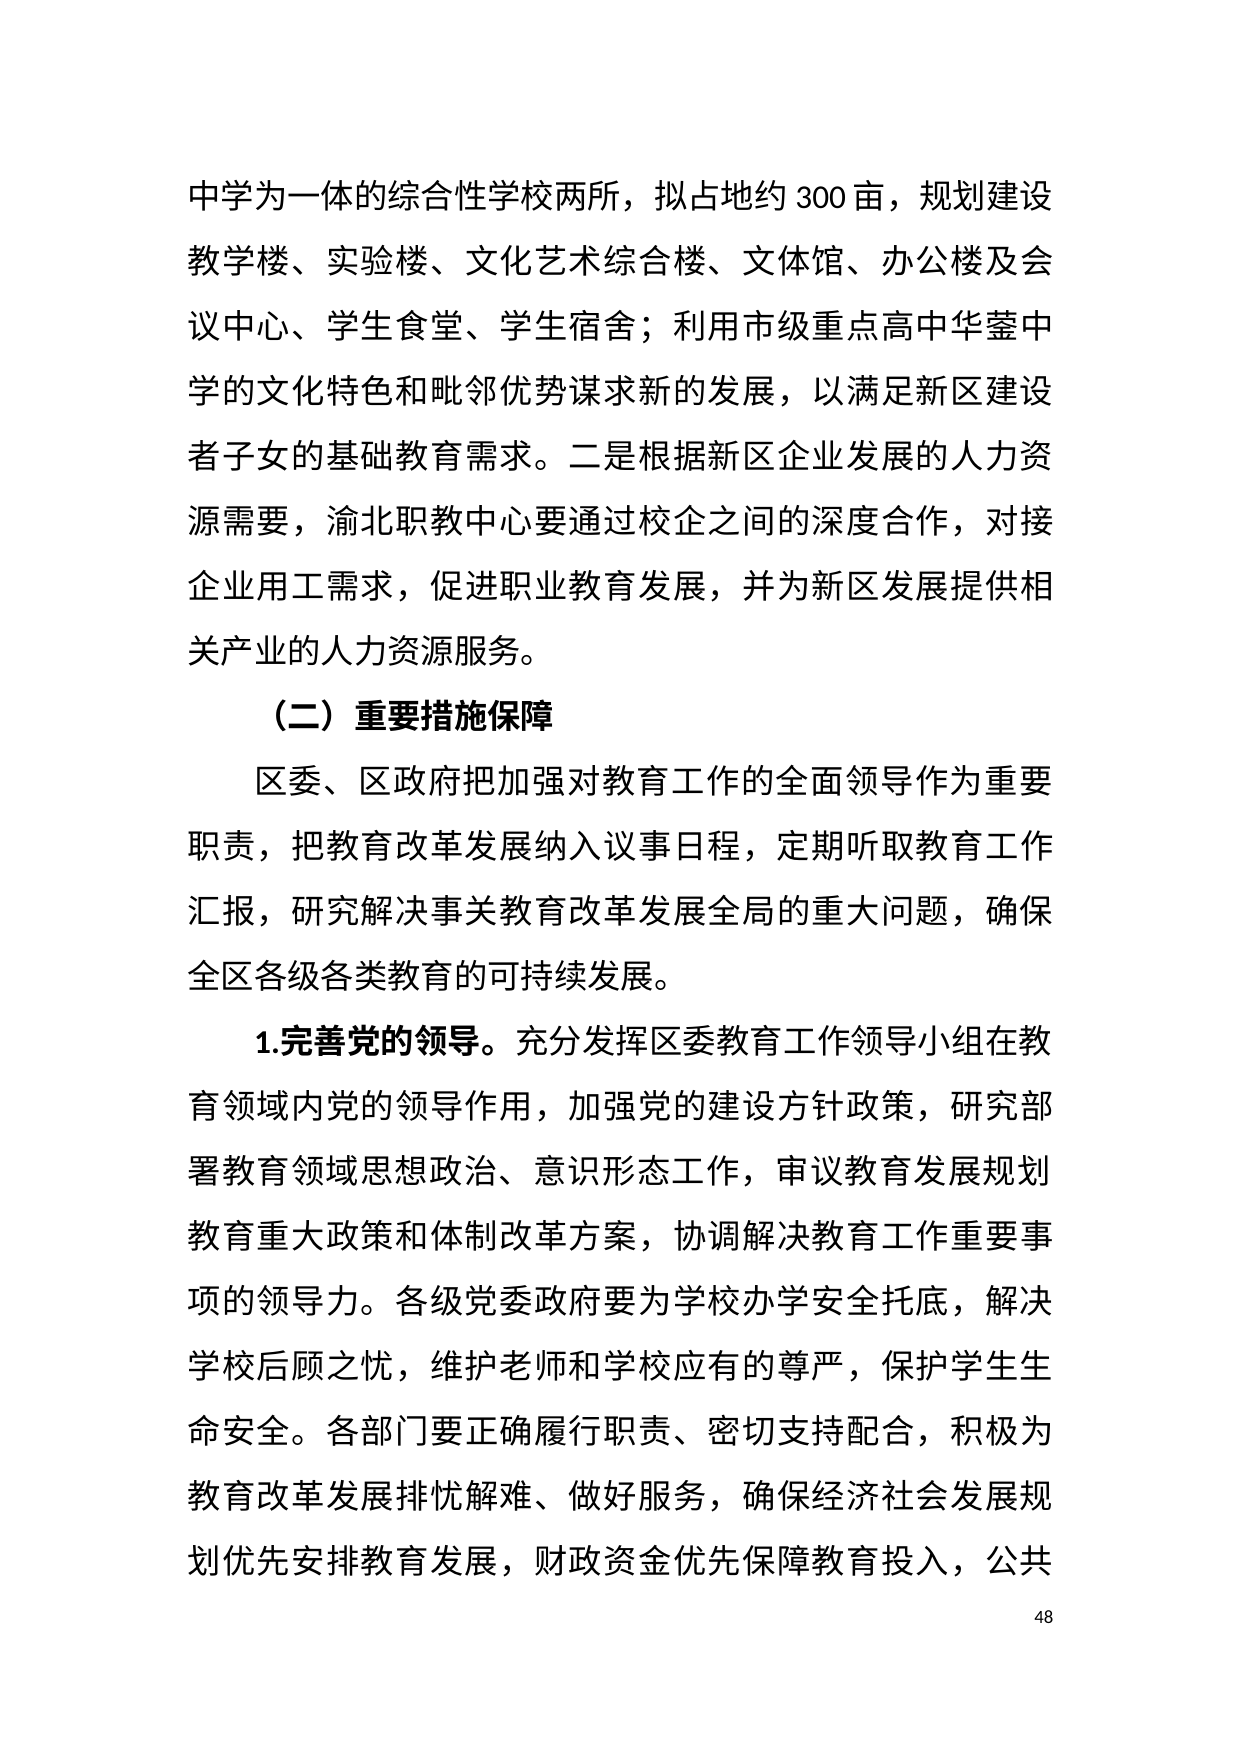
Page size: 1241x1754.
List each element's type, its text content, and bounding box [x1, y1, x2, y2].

text 区委、区政府把加强对教育工作的全面领导作为重要职责，把教育改革发展纳入议事日程，定期听取教育工作汇报，研究解决事关教育改革发展全局的重大问题，确保全区各级各类教育的可持续发展。 [187, 747, 1053, 1007]
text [187, 162, 1053, 682]
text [187, 1007, 1053, 1592]
text （二）重要措施保障 [187, 682, 1053, 747]
